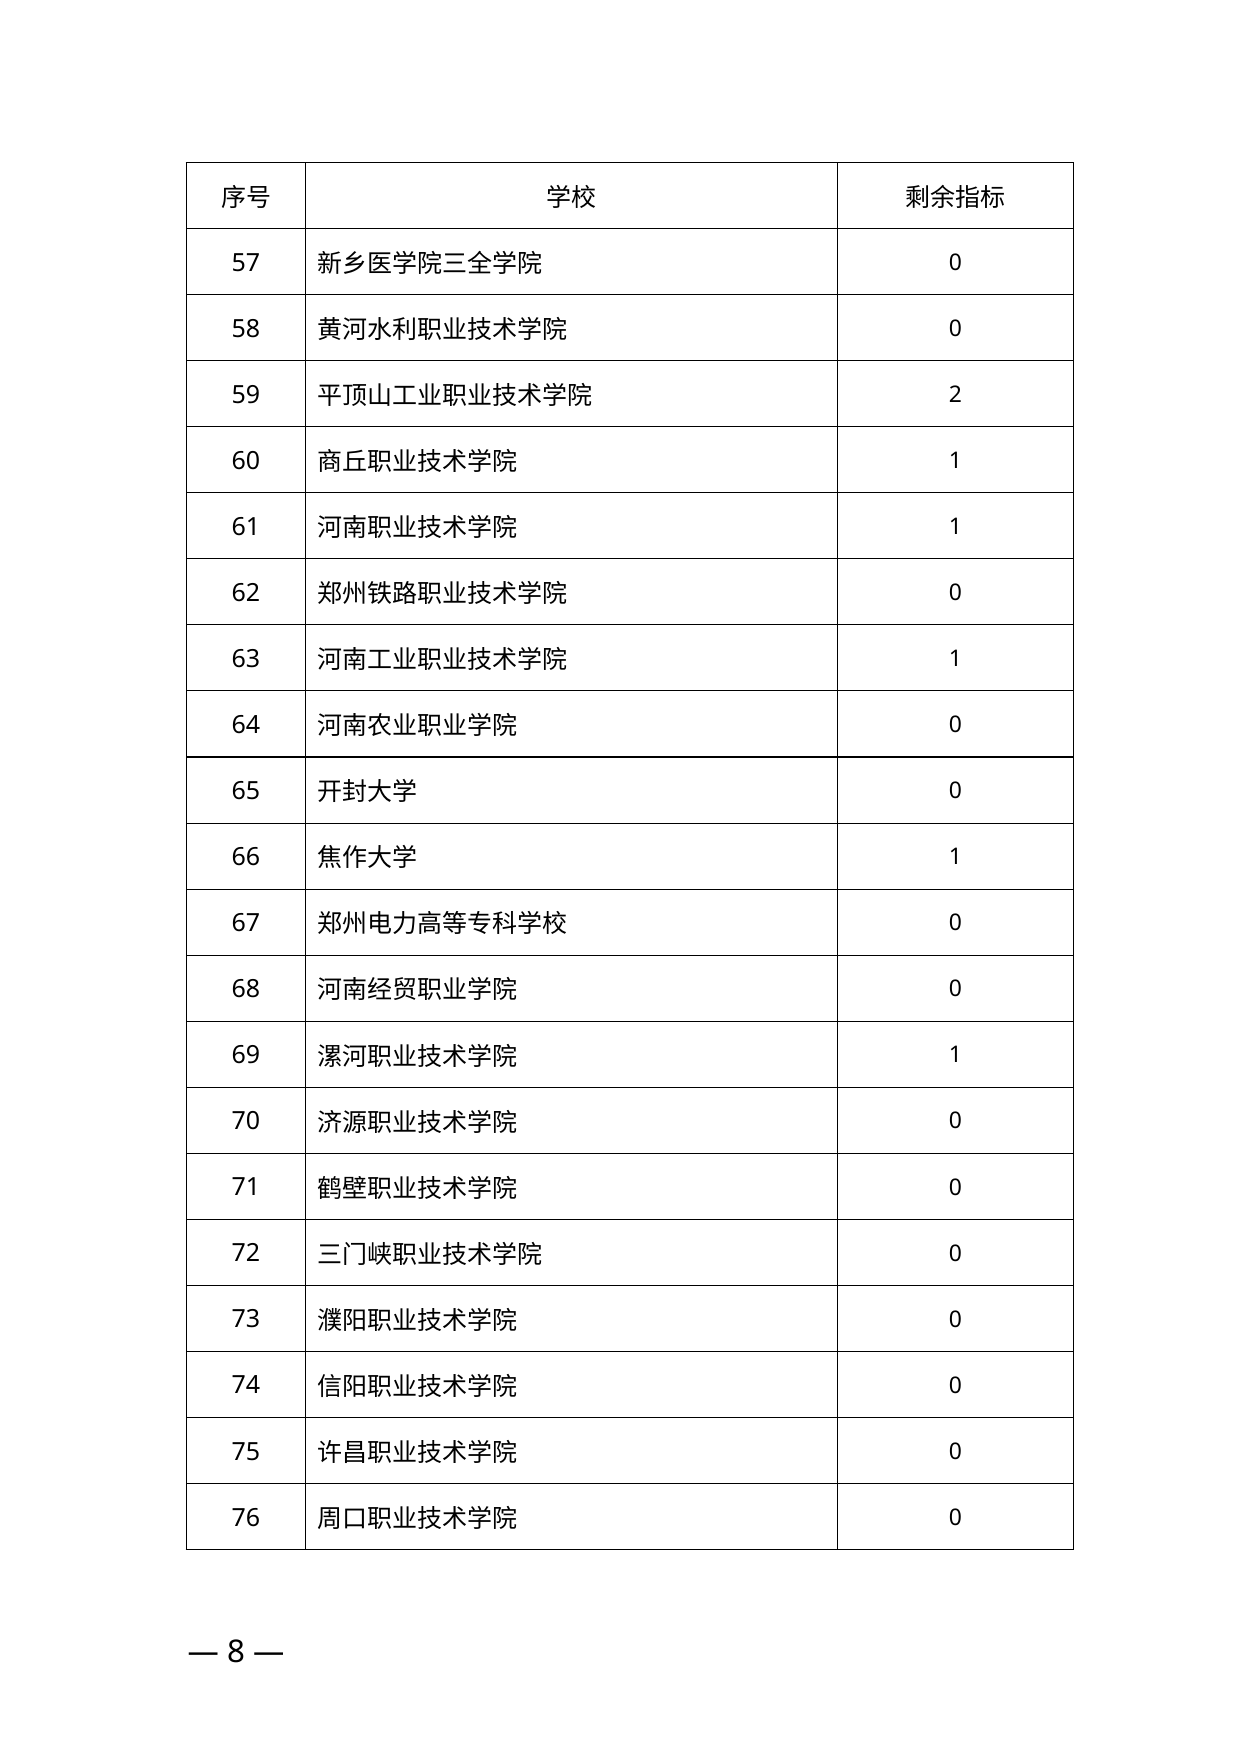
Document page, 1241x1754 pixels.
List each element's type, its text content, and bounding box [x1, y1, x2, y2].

table_cell 1 [838, 493, 1073, 558]
table_cell 63 [187, 625, 305, 690]
table_cell 74 [187, 1352, 305, 1417]
table_cell 河南职业技术学院 [306, 493, 837, 558]
table_cell 67 [187, 890, 305, 954]
table_cell 59 [187, 361, 305, 426]
table_cell 0 [838, 1154, 1073, 1219]
table_cell 0 [838, 758, 1073, 822]
table_cell 周口职业技术学院 [306, 1484, 837, 1549]
table_cell 1 [838, 824, 1073, 888]
table_cell 0 [838, 1352, 1073, 1417]
table_cell 60 [187, 427, 305, 492]
table_cell 三门峡职业技术学院 [306, 1220, 837, 1285]
table_cell 济源职业技术学院 [306, 1088, 837, 1153]
table_cell 漯河职业技术学院 [306, 1022, 837, 1087]
table_cell 河南经贸职业学院 [306, 956, 837, 1021]
table_cell 开封大学 [306, 758, 837, 822]
table_cell 郑州铁路职业技术学院 [306, 559, 837, 624]
table_cell 61 [187, 493, 305, 558]
table_cell 信阳职业技术学院 [306, 1352, 837, 1417]
table_cell 65 [187, 758, 305, 822]
table_cell 新乡医学院三全学院 [306, 229, 837, 294]
table_cell 68 [187, 956, 305, 1021]
table_cell 河南工业职业技术学院 [306, 625, 837, 690]
table_cell 0 [838, 295, 1073, 360]
table_header 序号 [187, 163, 305, 228]
table_cell 平顶山工业职业技术学院 [306, 361, 837, 426]
table_cell 62 [187, 559, 305, 624]
table_cell 1 [838, 427, 1073, 492]
table_cell 64 [187, 691, 305, 756]
table_cell 0 [838, 1286, 1073, 1351]
table_cell 0 [838, 1220, 1073, 1285]
table_header 学校 [306, 163, 837, 228]
table_cell 0 [838, 1418, 1073, 1483]
table_cell 0 [838, 229, 1073, 294]
table_cell 郑州电力高等专科学校 [306, 890, 837, 954]
table_cell 鹤壁职业技术学院 [306, 1154, 837, 1219]
table_cell 0 [838, 559, 1073, 624]
table_cell 1 [838, 625, 1073, 690]
table_cell 许昌职业技术学院 [306, 1418, 837, 1483]
table_cell 75 [187, 1418, 305, 1483]
table_cell 58 [187, 295, 305, 360]
table_cell 焦作大学 [306, 824, 837, 888]
table_cell 0 [838, 1484, 1073, 1549]
table_cell 濮阳职业技术学院 [306, 1286, 837, 1351]
table_cell 71 [187, 1154, 305, 1219]
table_cell 70 [187, 1088, 305, 1153]
table_cell 73 [187, 1286, 305, 1351]
table_cell 0 [838, 691, 1073, 756]
table_header 剩余指标 [838, 163, 1073, 228]
table_cell 黄河水利职业技术学院 [306, 295, 837, 360]
table_cell 1 [838, 1022, 1073, 1087]
table_cell 商丘职业技术学院 [306, 427, 837, 492]
table_cell 0 [838, 1088, 1073, 1153]
table_cell 0 [838, 890, 1073, 954]
table_cell 72 [187, 1220, 305, 1285]
table_cell 66 [187, 824, 305, 888]
table_cell 76 [187, 1484, 305, 1549]
table_cell 0 [838, 956, 1073, 1021]
table_cell 57 [187, 229, 305, 294]
table_cell 69 [187, 1022, 305, 1087]
table_cell 2 [838, 361, 1073, 426]
table_cell 河南农业职业学院 [306, 691, 837, 756]
